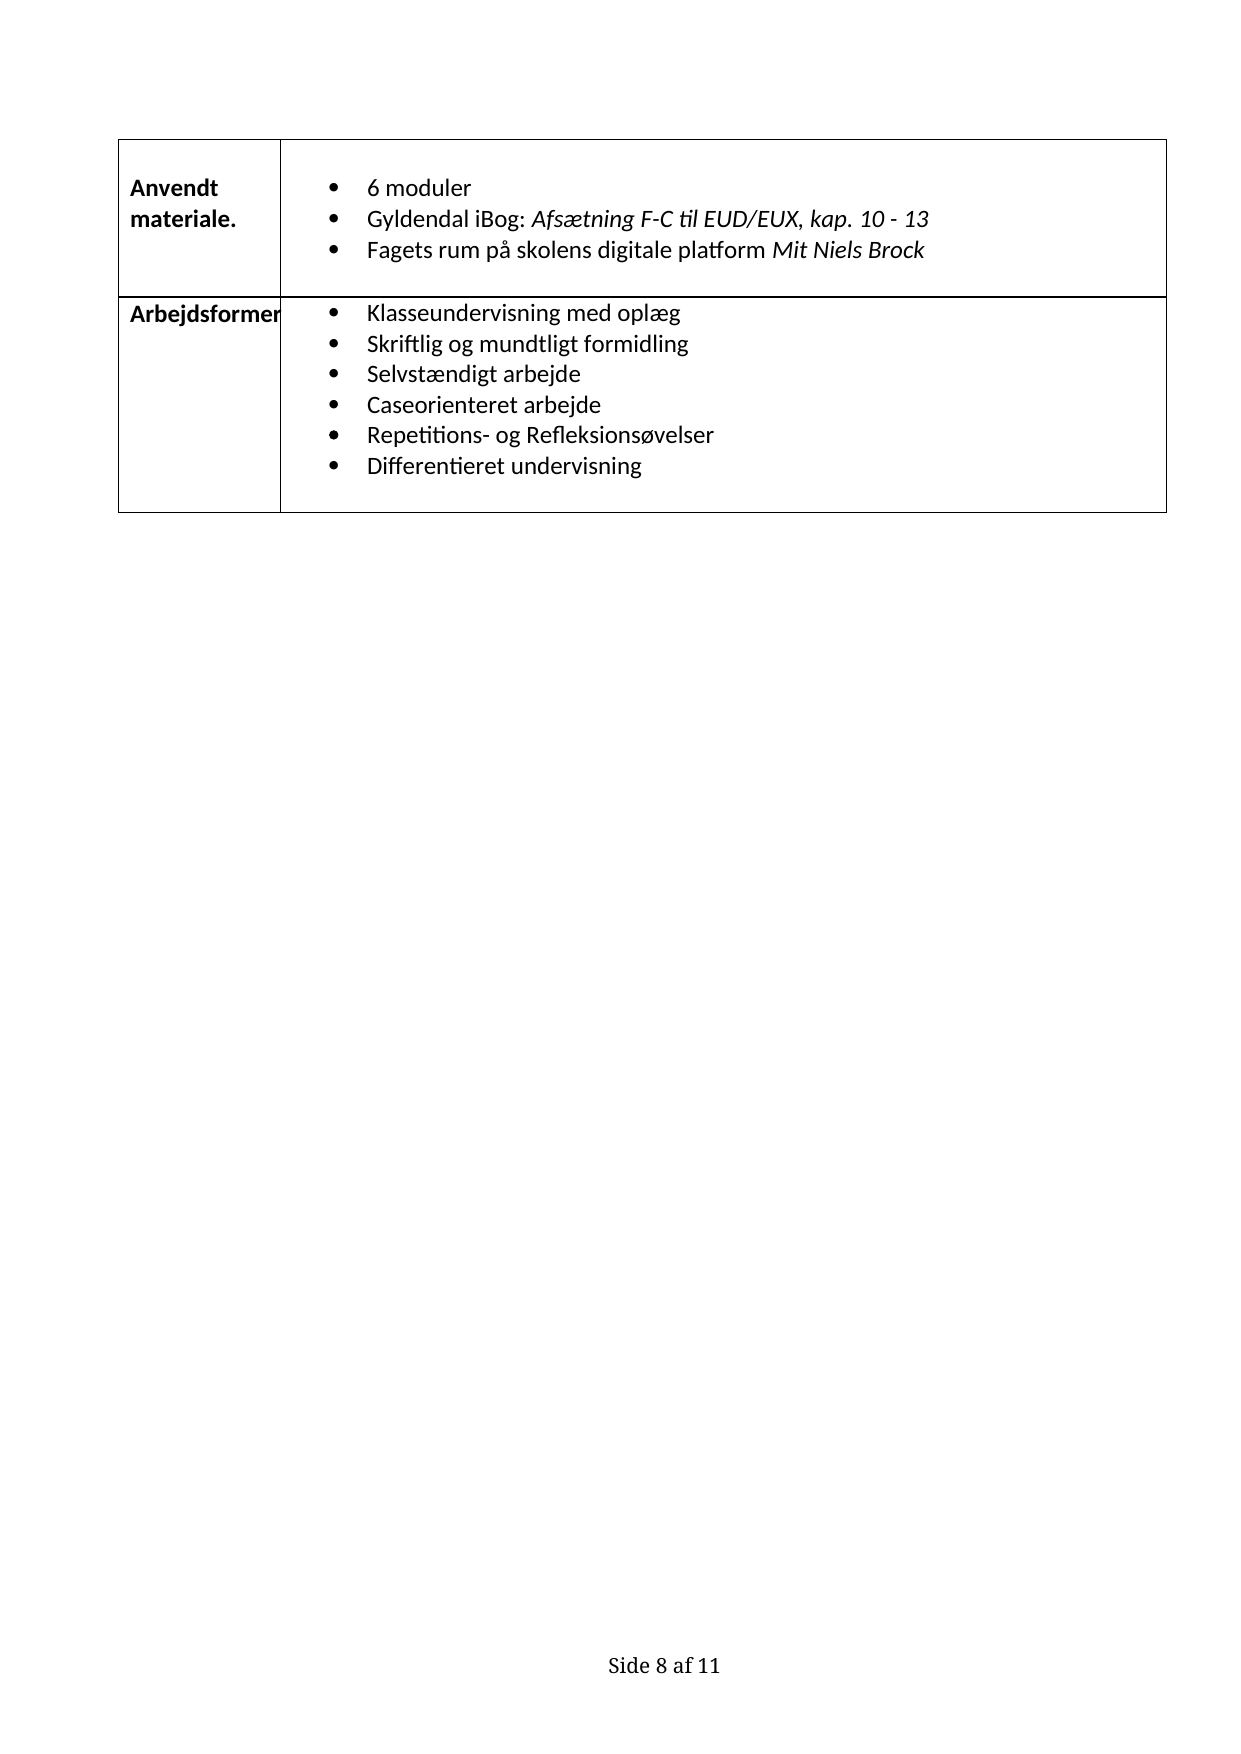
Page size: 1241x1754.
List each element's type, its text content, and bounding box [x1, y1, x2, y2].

table_cell Anvendt materiale. [119, 140, 280, 296]
table_cell 6 moduler Gyldendal iBog: Afsætning F-C til EUD/EUX, kap. 10 - 13 Fagets rum på skolens digitale platform Mit Niels Brock [281, 140, 1166, 296]
table_cell Arbejdsformer [119, 298, 280, 512]
table_cell Klasseundervisning med oplæg Skriftlig og mundtligt formidling Selvstændigt arbejde Caseorienteret arbejde Repetitions- og Refleksionsøvelser Differentieret undervisning [281, 298, 1166, 512]
